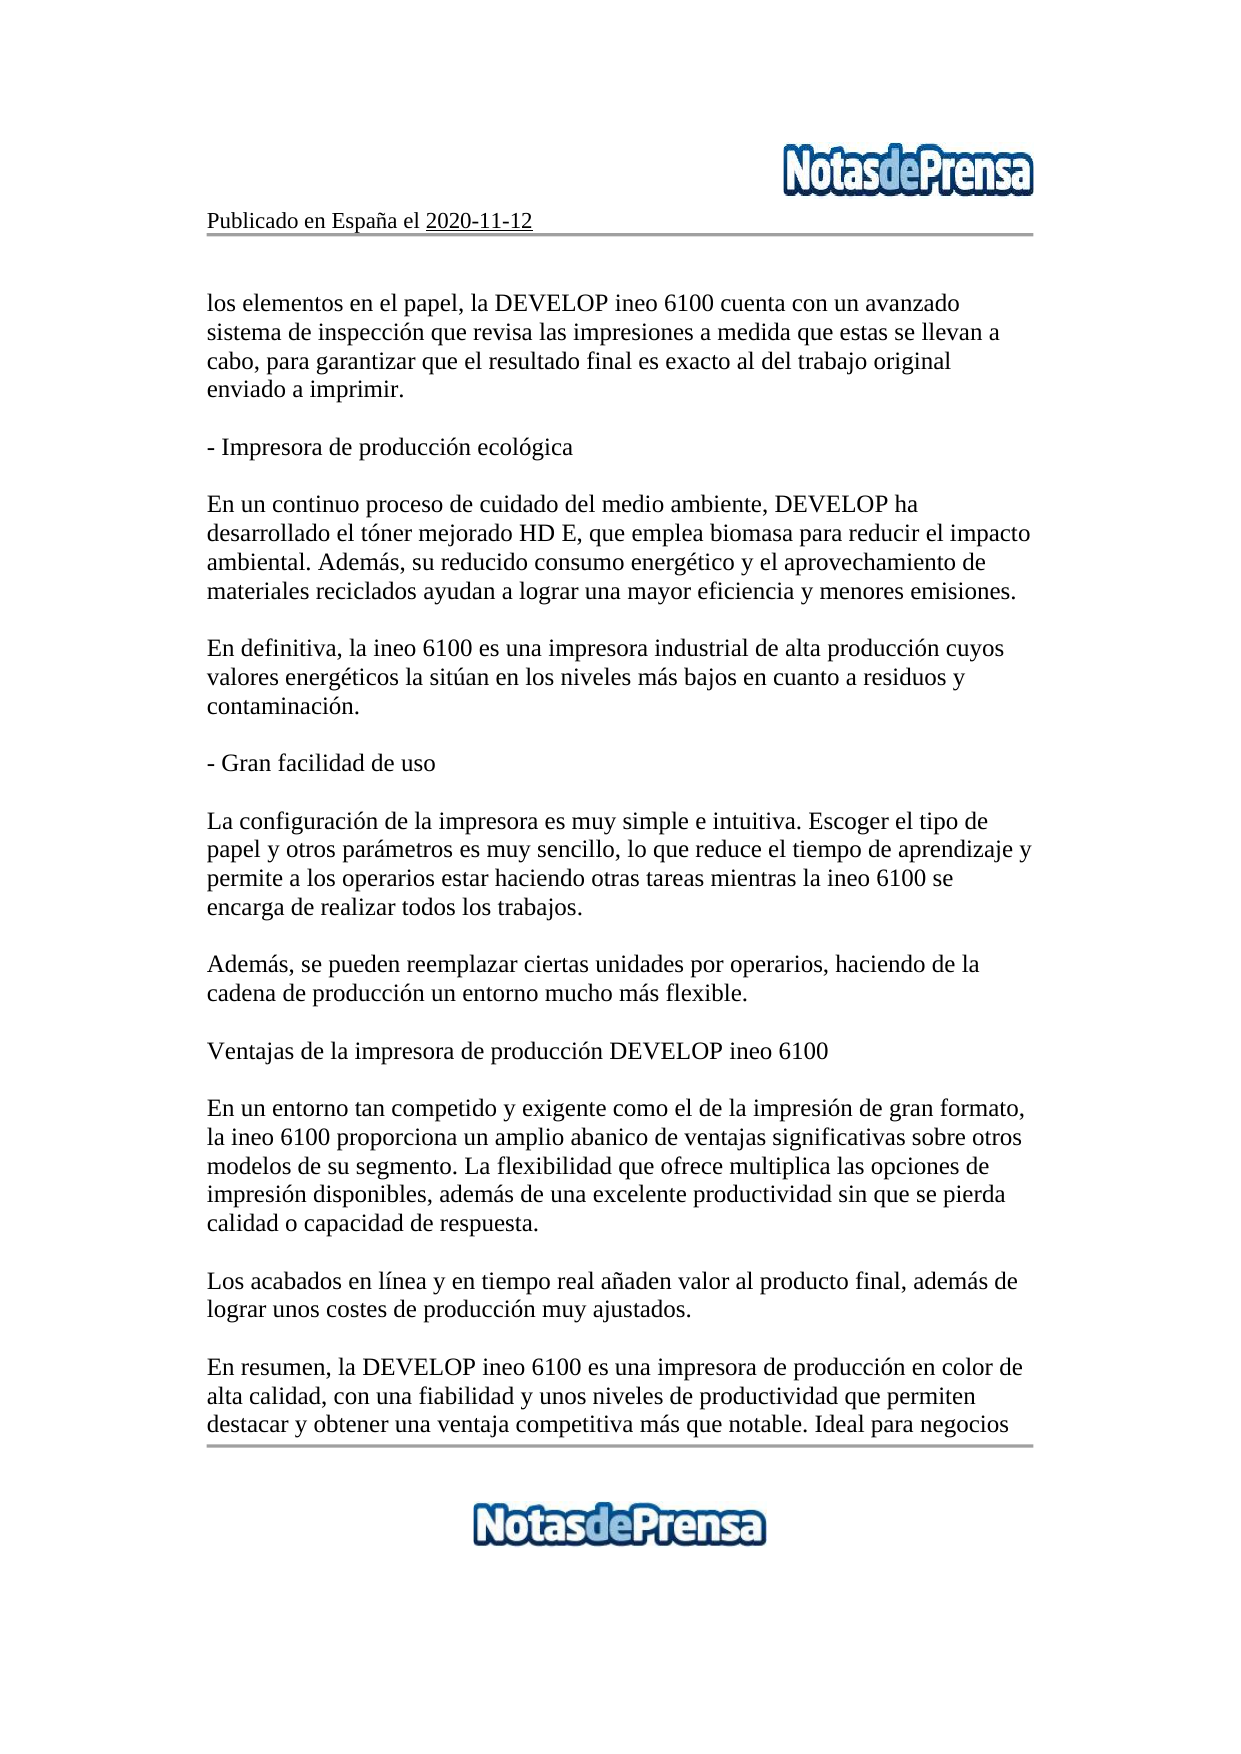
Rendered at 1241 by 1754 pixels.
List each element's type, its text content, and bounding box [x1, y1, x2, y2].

picture [473, 1501, 767, 1548]
picture [783, 142, 1034, 199]
